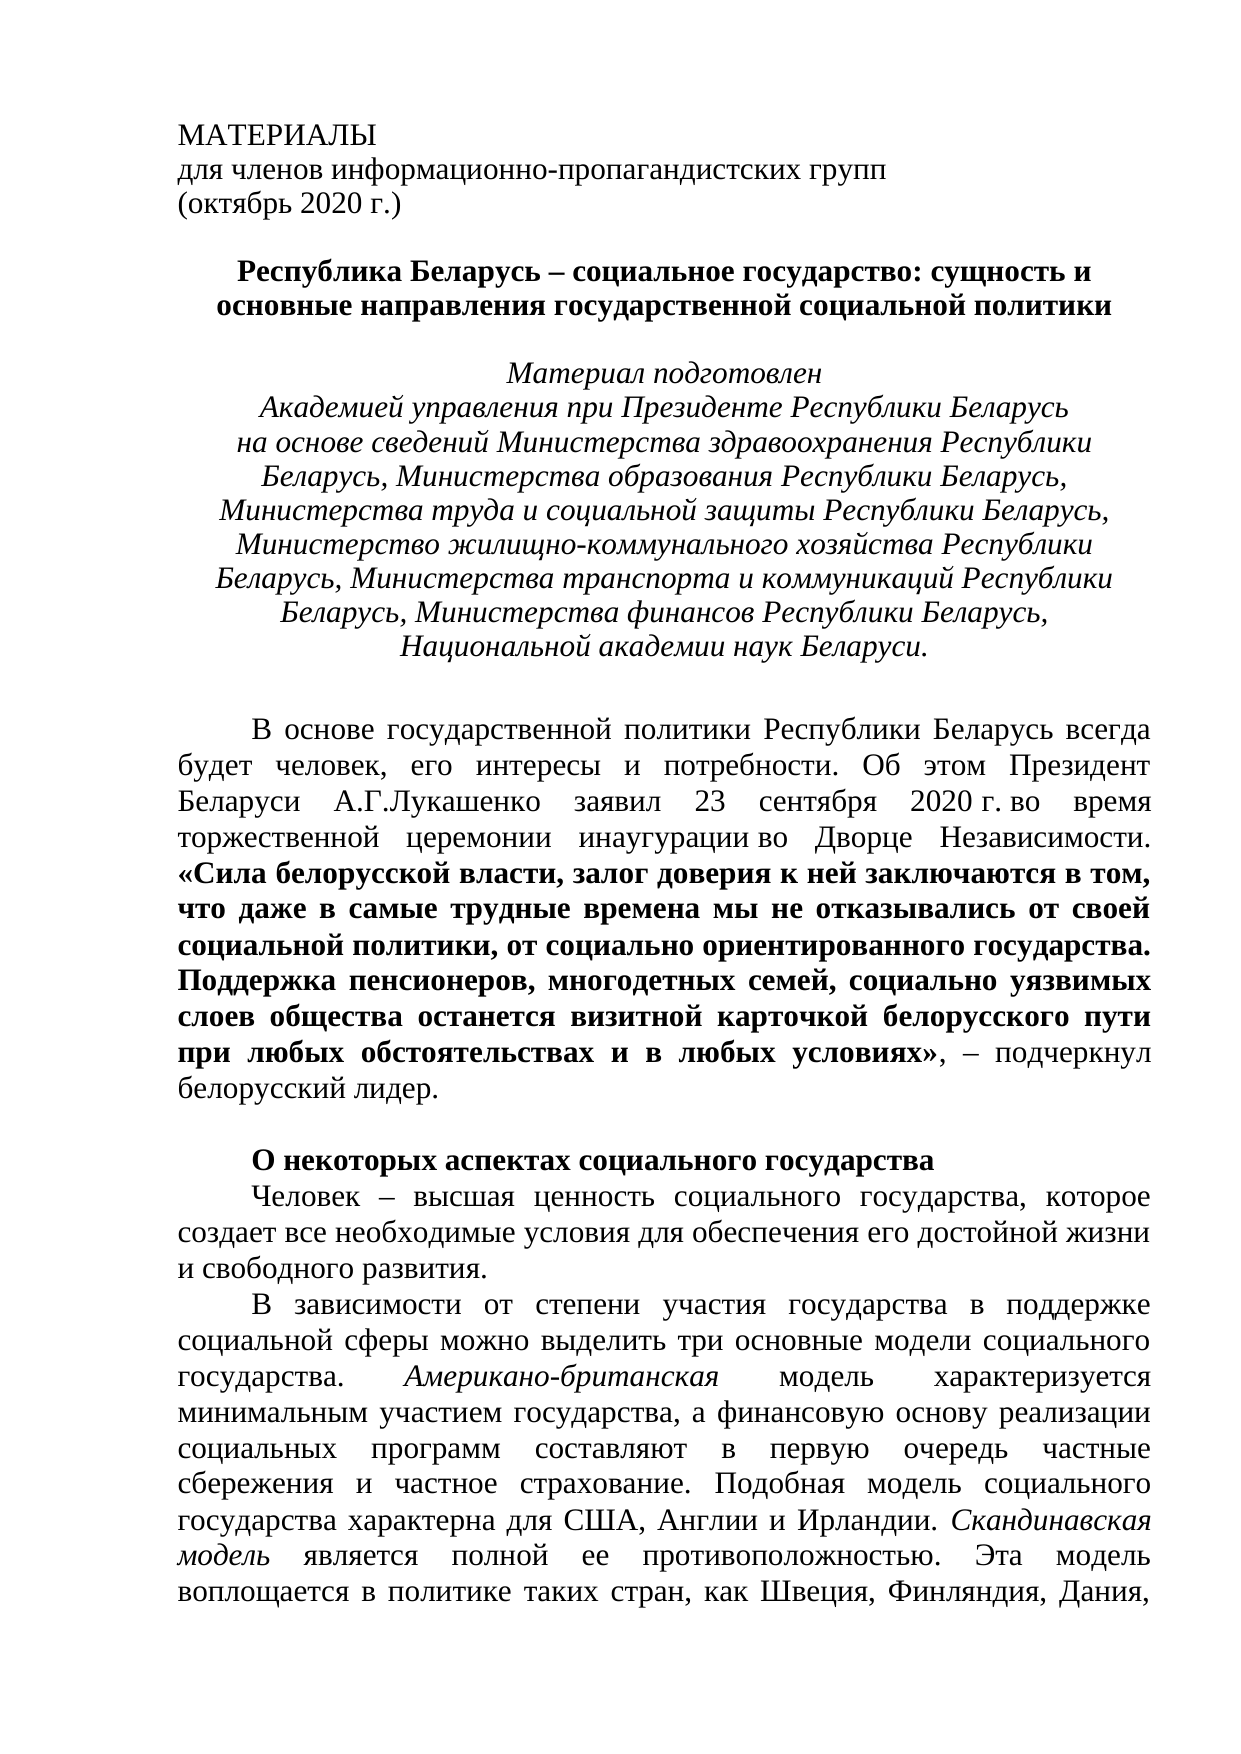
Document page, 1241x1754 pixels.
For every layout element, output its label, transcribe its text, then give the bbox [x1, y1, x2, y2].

text Министерство жилищно-коммунального хозяйства Республики Беларусь, Министерства транспорта и коммуникаций Республики Беларусь, Министерства финансов Республики Беларусь, [177, 527, 1152, 629]
text МАТЕРИАЛЫ [177, 118, 1152, 152]
text на основе сведений Министерства здравоохранения Республики Беларусь, Министерства образования Республики Беларусь, Министерства труда и социальной защиты Республики Беларусь, [177, 425, 1152, 527]
text (октябрь 2020 г.) [177, 186, 1152, 220]
text В основе государственной политики Республики Беларусь всегда будет человек, его интересы и потребности. Об этом Президент Беларуси А.Г.Лукашенко заявил 23 сентября 2020 г. во время торжественной церемонии инаугурации во Дворце Независимости. «Сила белорусской власти, залог доверия к ней заключаются в том, что даже в самые трудные времена мы не отказывались от своей социальной политики, от социально ориентированного государства. Поддержка пенсионеров, многодетных семей, социально уязвимых слоев общества останется визитной карточкой белорусского пути при любых обстоятельствах и в любых условиях», – подчеркнул белорусский лидер. [177, 710, 1152, 1105]
text Материал подготовлен [177, 357, 1152, 391]
text для членов информационно-пропагандистских групп [177, 152, 1152, 186]
text Республика Беларусь – социальное государство: сущность и основные направления государственной социальной политики [177, 254, 1152, 323]
text Академией управления при Президенте Республики Беларусь [177, 391, 1152, 425]
text Человек – высшая ценность социального государства, которое создает все необходимые условия для обеспечения его достойной жизни и свободного развития. [177, 1177, 1152, 1285]
text Национальной академии наук Беларуси. [177, 629, 1152, 664]
text О некоторых аспектах социального государства [177, 1141, 1152, 1177]
